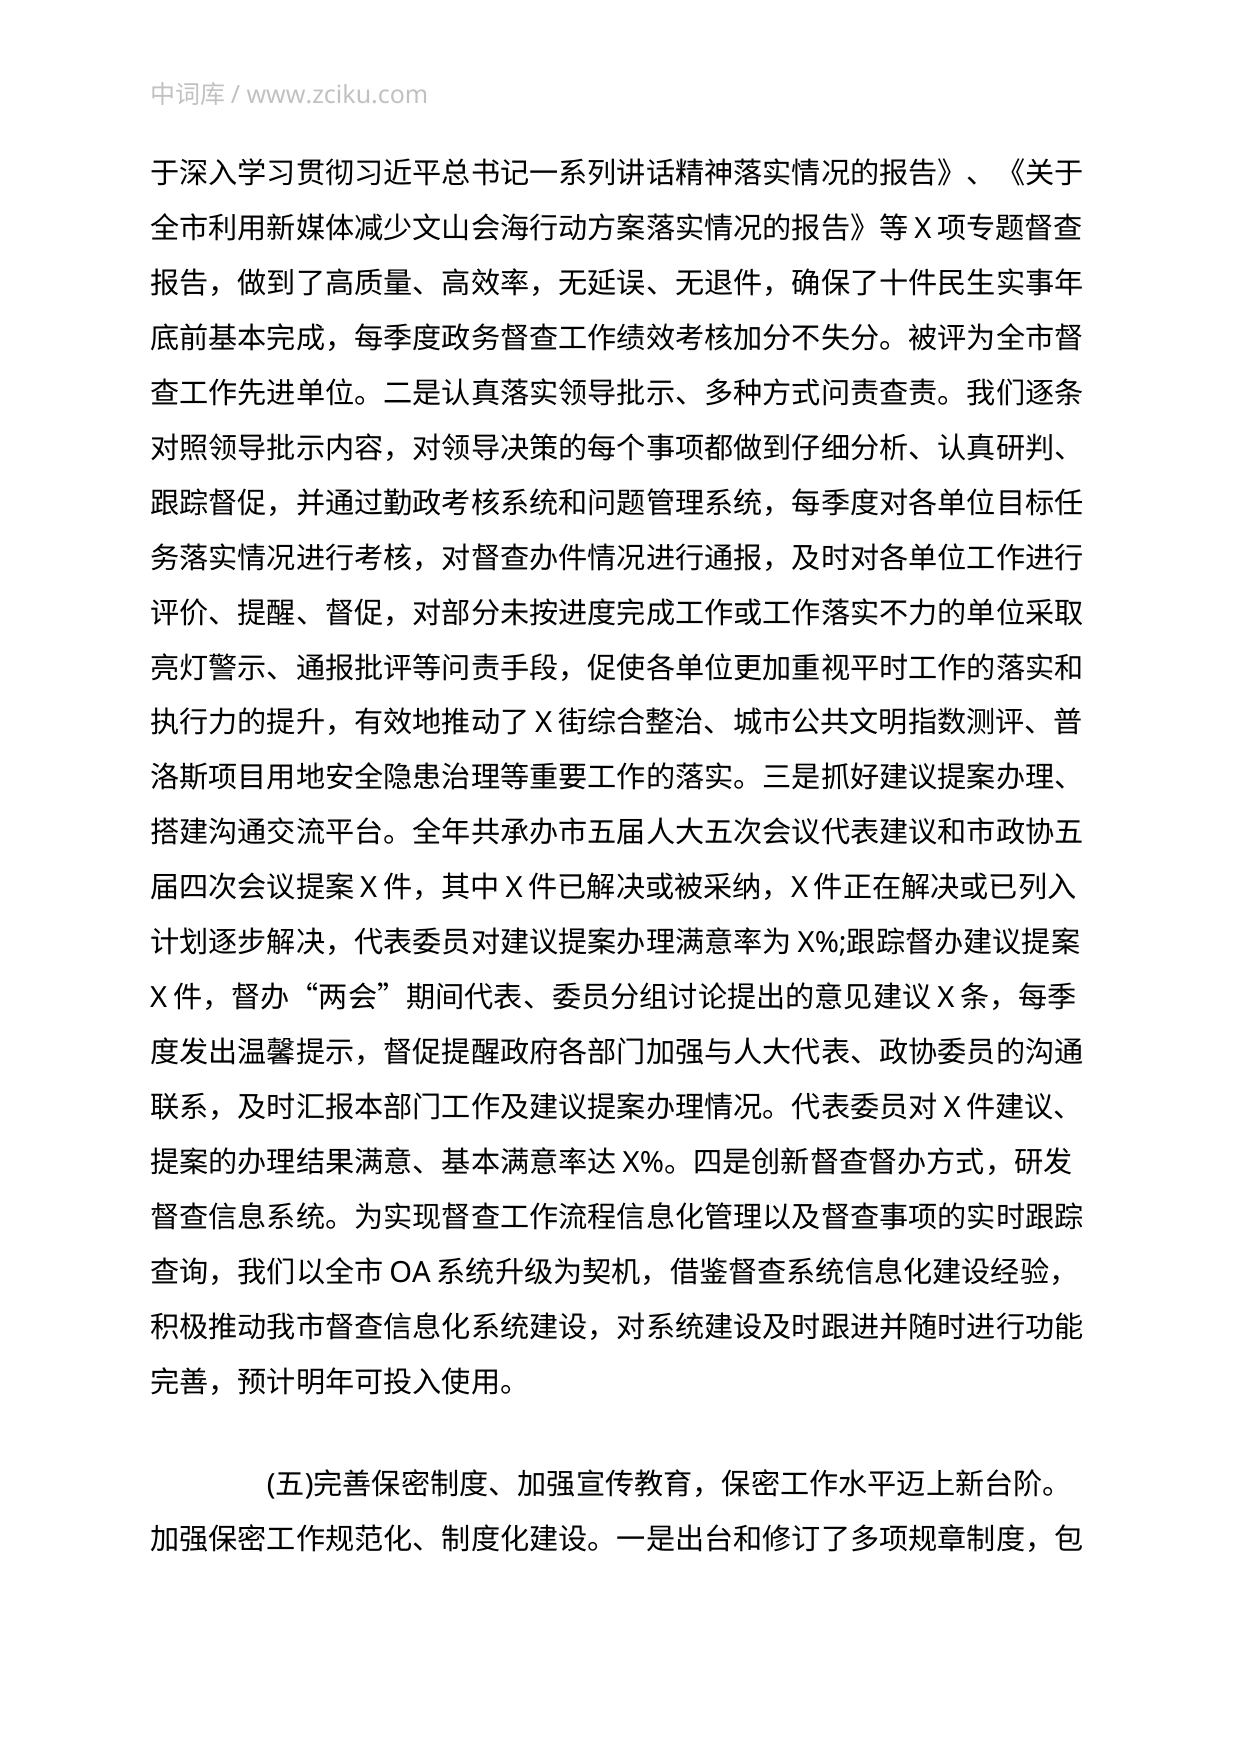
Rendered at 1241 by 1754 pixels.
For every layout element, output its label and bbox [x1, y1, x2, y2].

text [150, 1460, 1090, 1558]
text [150, 150, 1090, 1401]
